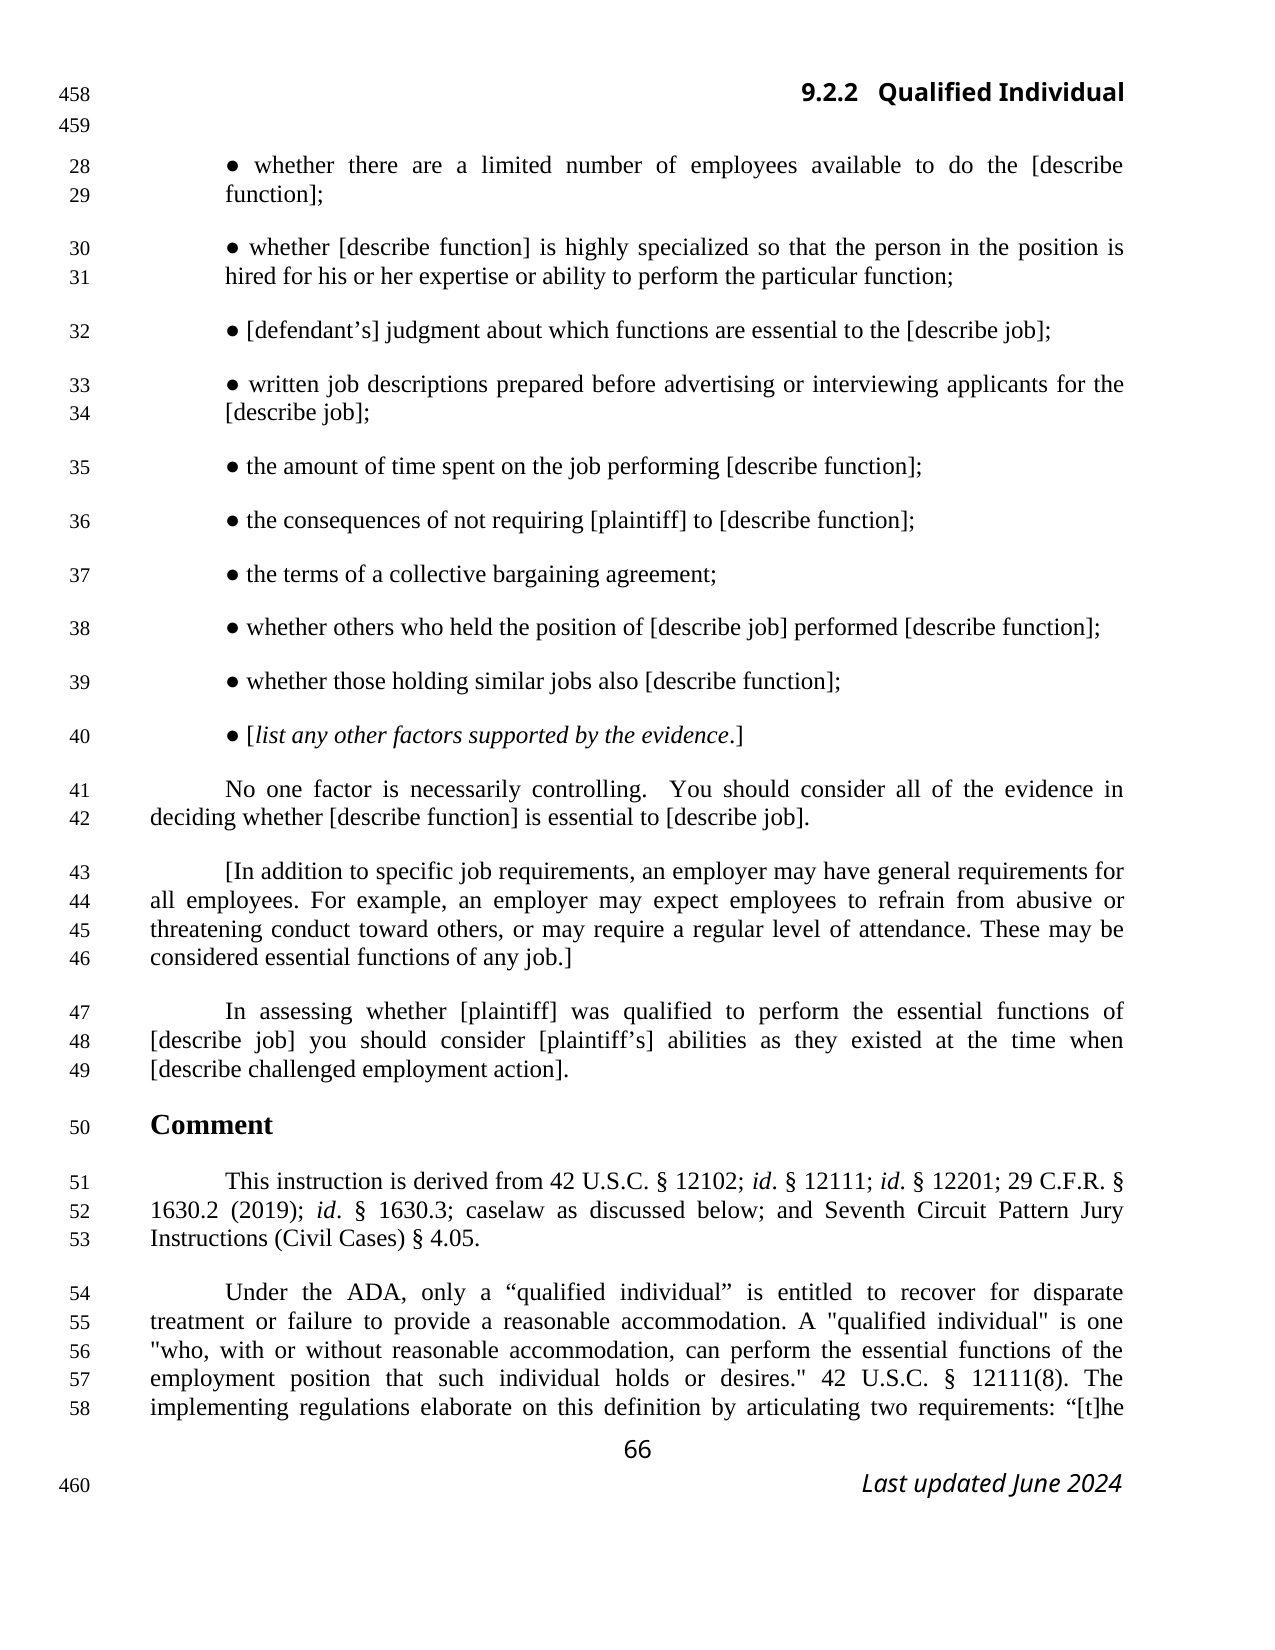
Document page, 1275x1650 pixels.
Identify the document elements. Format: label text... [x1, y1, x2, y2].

text ● [list any other factors supported by the evidence.] [150, 720, 1125, 749]
text No one factor is necessarily controlling. You should consider all of the evidence in deciding whether [describe function] is essential to [describe job]. [150, 774, 1125, 831]
text In assessing whether [plaintiff] was qualified to perform the essential functions of [describe job] you should consider [plaintiff’s] abilities as they existed at the time when [describe challenged employment action]. [150, 996, 1125, 1082]
text ● the terms of a collective bargaining agreement; [225, 559, 1125, 587]
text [150, 1277, 1125, 1421]
text Comment [150, 1107, 1125, 1141]
text ● whether there are a limited number of employees available to do the [describe function]; [225, 150, 1125, 207]
text ● whether those holding similar jobs also [describe function]; [150, 666, 1125, 695]
text [In addition to specific job requirements, an employer may have general requirements for all employees. For example, an employer may expect employees to refrain from abusive or threatening conduct toward others, or may require a regular level of attendance. These may be considered essential functions of any job.] [150, 856, 1125, 971]
text ● the amount of time spent on the job performing [describe function]; [150, 451, 1125, 480]
text ● whether [describe function] is highly specialized so that the person in the position is hired for his or her expertise or ability to perform the particular function; [225, 232, 1125, 290]
text ● the consequences of not requiring [plaintiff] to [describe function]; [225, 505, 1125, 534]
text ● written job descriptions prepared before advertising or interviewing applicants for the [describe job]; [225, 369, 1125, 426]
text ● whether others who held the position of [describe job] performed [describe function]; [225, 612, 1125, 641]
text ● [defendant’s] judgment about which functions are essential to the [describe job]; [150, 315, 1125, 344]
text This instruction is derived from 42 U.S.C. § 12102; id. § 12111; id. § 12201; 29 C.F.R. § 1630.2 (2019); id. § 1630.3; caselaw as discussed below; and Seventh Circuit Pattern Jury Instructions (Civil Cases) § 4.05. [150, 1166, 1125, 1252]
